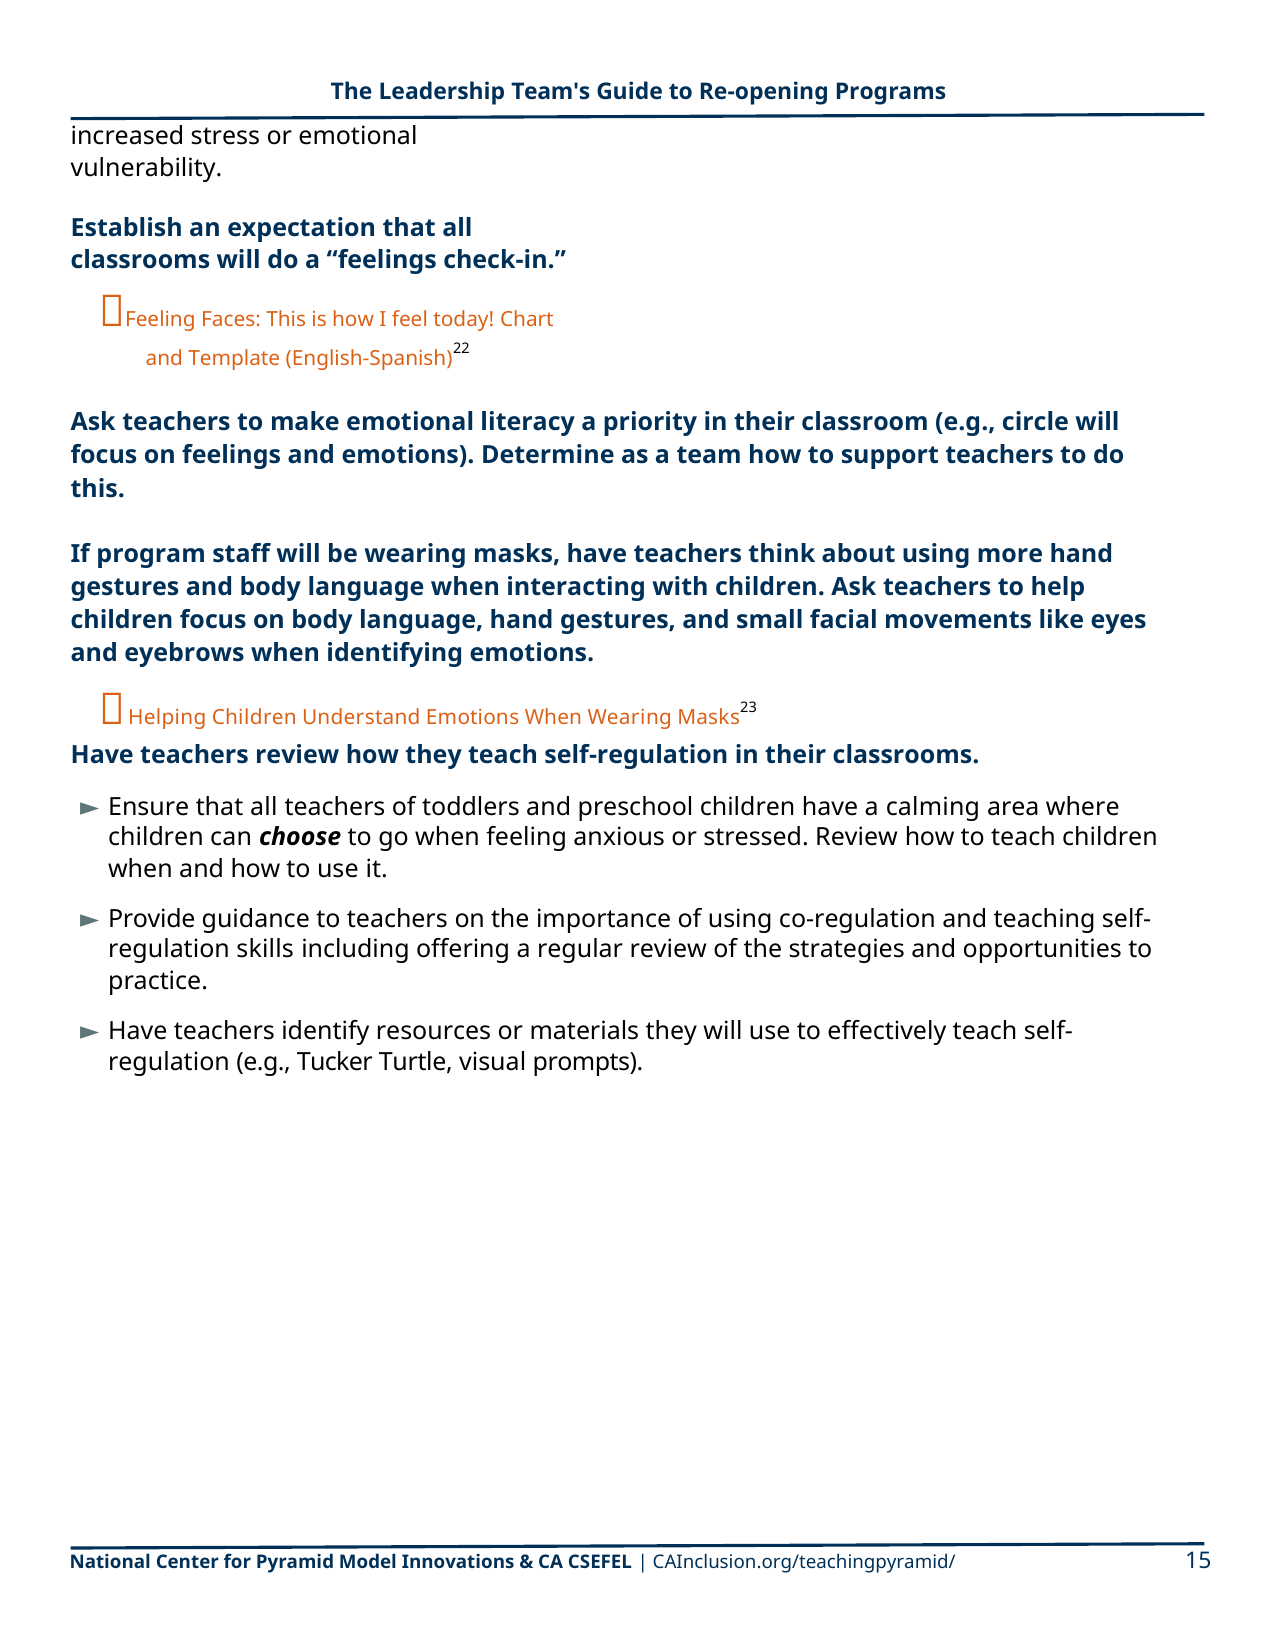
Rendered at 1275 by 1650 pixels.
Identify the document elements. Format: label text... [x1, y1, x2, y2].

list Provide guidance to teachers on the importance of using co-regulation and teaching self-regulation skills including offering a regular review of the strategies and opportunities to practice. [80, 902, 1155, 997]
subtitle Ask teachers to make emotional literacy a priority in their classroom (e.g., circle will focus on feelings and emotions). Determine as a team how to support teachers to do this. [70, 404, 1179, 504]
subtitle Have teachers review how they teach self-regulation in their classrooms. [70, 737, 1179, 770]
text Feeling Faces: This is how I feel today! Chart and Template (English-Spanish)22 [98, 280, 558, 371]
text Helping Children Understand Emotions When Wearing Masks23 [98, 677, 1215, 737]
subtitle Establish an expectation that all classrooms will do a “feelings check-in.” [70, 209, 594, 276]
subtitle If program staff will be wearing masks, have teachers think about using more hand gestures and body language when interacting with children. Ask teachers to help children focus on body language, hand gestures, and small facial movements like eyes and eyebrows when identifying emotions. [70, 535, 1179, 669]
list Ensure that all teachers of toddlers and preschool children have a calming area where children can choose to go when feeling anxious or stressed. Review how to teach children when and how to use it. [80, 790, 1186, 885]
list Have teachers identify resources or materials they will use to effectively teach self-regulation (e.g., Tucker Turtle, visual prompts). [80, 1014, 1194, 1077]
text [70, 119, 558, 184]
